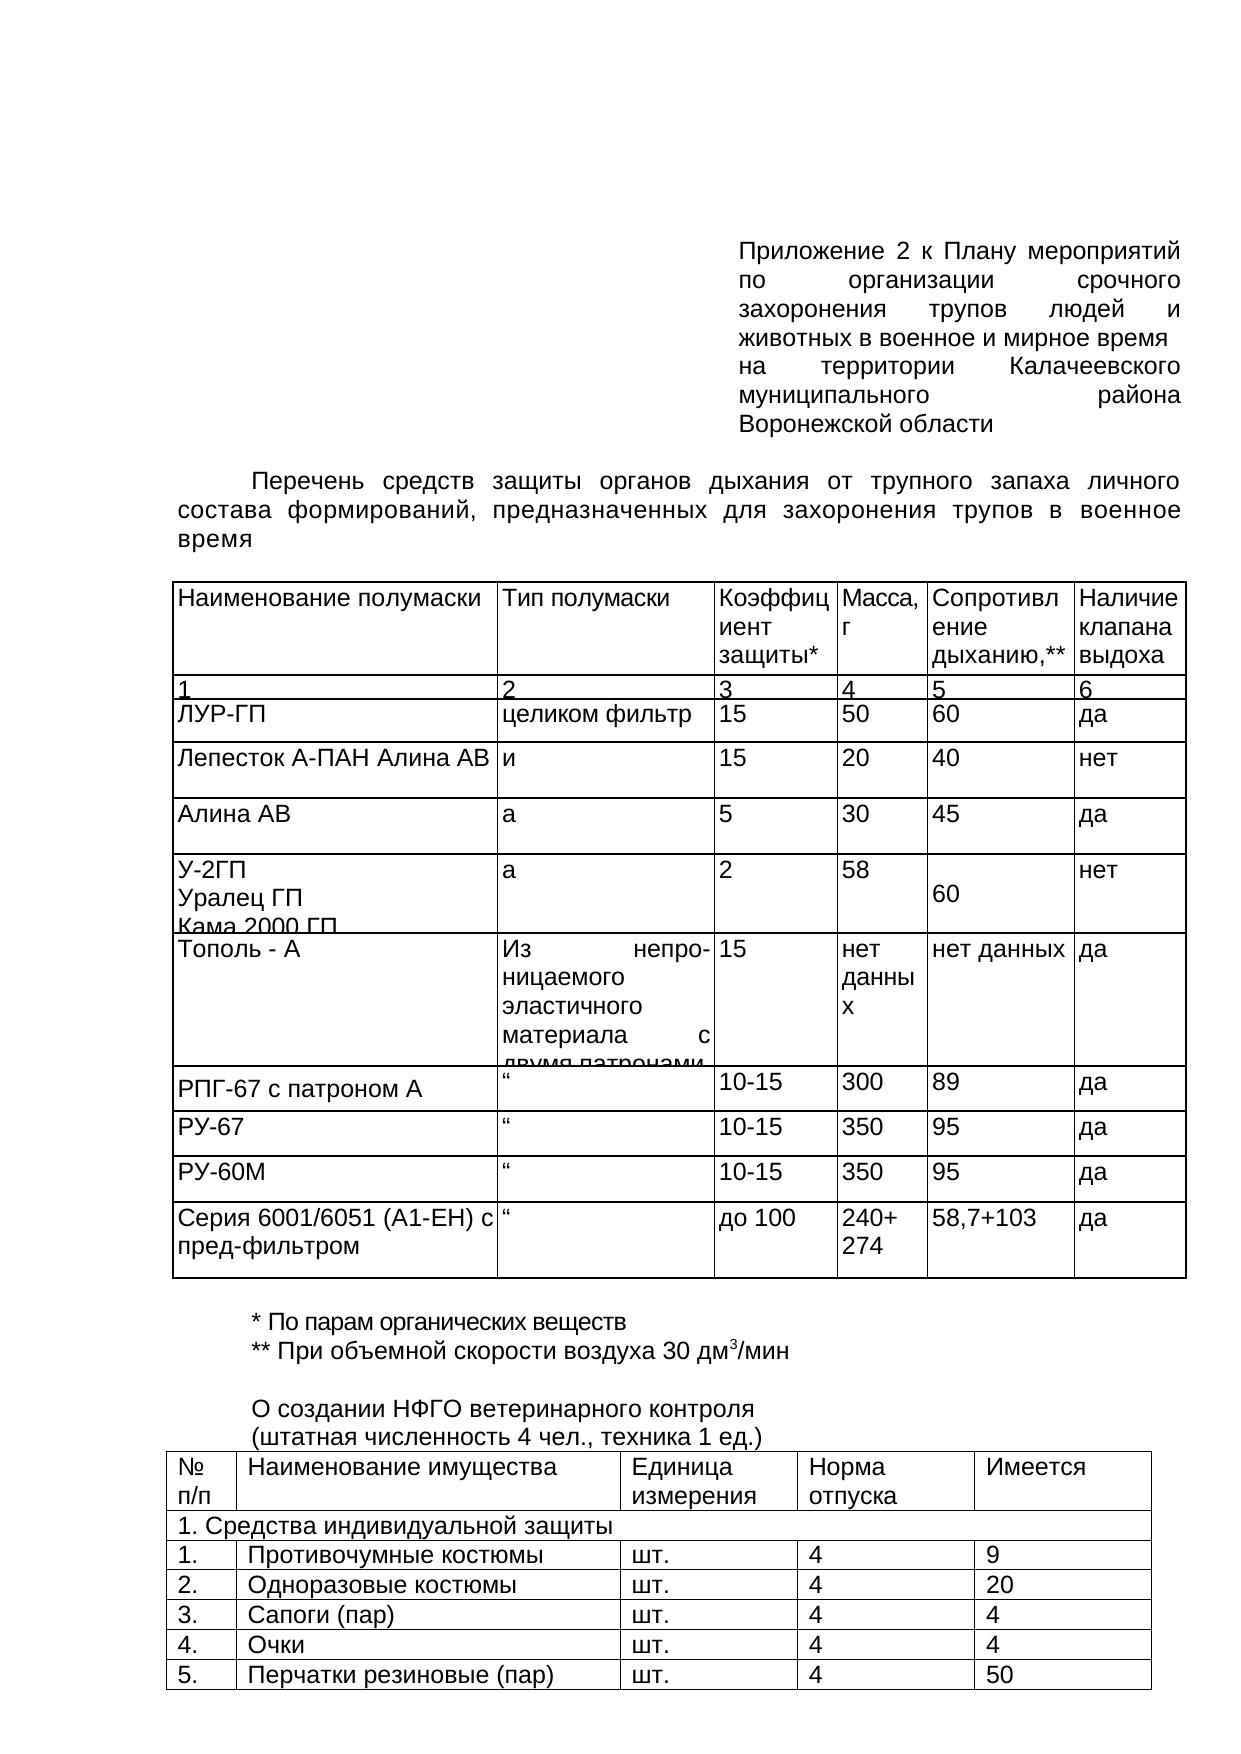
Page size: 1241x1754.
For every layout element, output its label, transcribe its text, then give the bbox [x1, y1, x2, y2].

table_cell 3. [167, 1600, 236, 1629]
table_cell да [1075, 799, 1185, 853]
table_cell 60 [928, 855, 1074, 932]
table_cell Алина АВ [174, 799, 497, 853]
table_cell 4 [798, 1570, 974, 1599]
table_cell шт. [621, 1630, 797, 1659]
table_cell 45 [928, 799, 1074, 853]
table_cell 4 [798, 1630, 974, 1659]
table_cell 20 [975, 1570, 1151, 1599]
table_cell Противочумные костюмы [237, 1541, 620, 1569]
table_header № п/п [167, 1452, 236, 1510]
table_cell Одноразовые костюмы [237, 1570, 620, 1599]
table_cell Перчатки резиновые (пар) [237, 1660, 620, 1688]
table_cell 4. [167, 1630, 236, 1659]
table_cell 240+ 274 [838, 1203, 927, 1277]
text * По парам органических веществ [177, 1307, 1181, 1336]
table_header Масса, г [838, 583, 927, 674]
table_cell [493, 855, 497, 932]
table_cell Очки [237, 1630, 620, 1659]
text О создании НФГО ветеринарного контроля [177, 1394, 1181, 1422]
table_cell 4 [798, 1541, 974, 1569]
table_cell 1. Средства индивидуальной защиты [167, 1511, 1151, 1539]
table_cell 9 [975, 1541, 1151, 1569]
table_cell 58 [838, 855, 927, 932]
table_cell 10-15 [715, 1112, 837, 1155]
table_cell 1. [167, 1541, 236, 1569]
text Перечень средств защиты органов дыхания от трупного запаха личного состава формирований, предназначенных для захоронения трупов в военное время [177, 466, 1181, 552]
table_cell 10-15 [715, 1157, 837, 1201]
table_cell нет [1075, 743, 1185, 797]
table_cell Сапоги (пар) [237, 1600, 620, 1629]
table_cell 4 [798, 1660, 974, 1688]
table_cell шт. [621, 1600, 797, 1629]
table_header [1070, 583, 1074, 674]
table_cell 89 [928, 1067, 1074, 1110]
table_cell РУ-60М [174, 1157, 497, 1201]
table_cell 58,7+103 [928, 1203, 1074, 1277]
table_cell 4 [975, 1600, 1151, 1629]
table_cell шт. [621, 1660, 797, 1688]
table_cell 50 [975, 1660, 1151, 1688]
table_cell шт. [621, 1570, 797, 1599]
table_header Коэффициент защиты* [715, 583, 837, 674]
table_header Норма отпуска [798, 1452, 974, 1510]
table_cell 15 [715, 743, 837, 797]
table_header Наименование полумаски [174, 583, 497, 674]
table_cell РПГ-67 с патроном А [174, 1067, 497, 1110]
table_cell 60 [928, 700, 1074, 741]
table_cell 4 [975, 1630, 1151, 1659]
table_cell 40 [928, 743, 1074, 797]
table_header Имеется [975, 1452, 1151, 1510]
text (штатная численность 4 чел., техника 1 ед.) [177, 1422, 1181, 1451]
table_cell нет [1075, 855, 1185, 932]
table_cell РУ-67 [174, 1112, 497, 1155]
table_cell ЛУР-ГП [174, 700, 497, 741]
table_cell Тополь - А [174, 934, 497, 1065]
table_cell и [498, 743, 714, 797]
table_cell “ [498, 1112, 714, 1155]
text на территории Калачеевского муниципального района Воронежской области [738, 351, 1181, 437]
table_cell “ [498, 1203, 714, 1277]
table_cell целиком фильтр [498, 700, 714, 741]
table_cell 95 [928, 1157, 1074, 1201]
table_cell 95 [928, 1112, 1074, 1155]
table_header Тип полумаски [498, 583, 714, 674]
table_cell “ [498, 1157, 714, 1201]
table_cell Лепесток А-ПАН Алина АВ [174, 743, 497, 797]
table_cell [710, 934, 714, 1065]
table_cell нет данных [928, 934, 1074, 1065]
table_header Наличие клапана выдоха [1075, 583, 1185, 674]
table_cell 5. [167, 1660, 236, 1688]
table_cell 2. [167, 1570, 236, 1599]
table_cell 20 [838, 743, 927, 797]
table_cell да [1075, 1112, 1185, 1155]
table_cell “ [498, 1067, 714, 1110]
table_cell 30 [838, 799, 927, 853]
table_cell шт. [621, 1541, 797, 1569]
table_cell 10-15 [715, 1067, 837, 1110]
table_cell 350 [838, 1112, 927, 1155]
table_cell да [1075, 1203, 1185, 1277]
text Приложение 2 к Плану мероприятий по организации срочного захоронения трупов людей и животных в военное и мирное время [738, 236, 1181, 351]
table_cell 4 [798, 1600, 974, 1629]
table_cell 15 [715, 700, 837, 741]
table_cell да [1075, 700, 1185, 741]
table_cell да [1075, 1067, 1185, 1110]
table_header Наименование имущества [237, 1452, 620, 1510]
table_cell Серия 6001/6051 (А1-ЕН) с пред-фильтром [174, 1203, 497, 1277]
table_header Единица измерения [621, 1452, 797, 1510]
table_cell 300 [838, 1067, 927, 1110]
text ** При объемной скорости воздуха 30 дм3/мин [177, 1336, 1181, 1365]
table_cell 5 [715, 799, 837, 853]
table_cell да [1075, 1157, 1185, 1201]
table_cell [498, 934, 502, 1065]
table_cell нет данных [838, 934, 927, 1065]
table_cell да [1075, 934, 1185, 1065]
table_cell 50 [838, 700, 927, 741]
table_cell 2 [715, 855, 837, 932]
table_cell а [498, 799, 714, 853]
table_cell до 100 [715, 1203, 837, 1277]
table_cell а [498, 855, 714, 932]
table_cell 15 [715, 934, 837, 1065]
table_cell 350 [838, 1157, 927, 1201]
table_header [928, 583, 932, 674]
